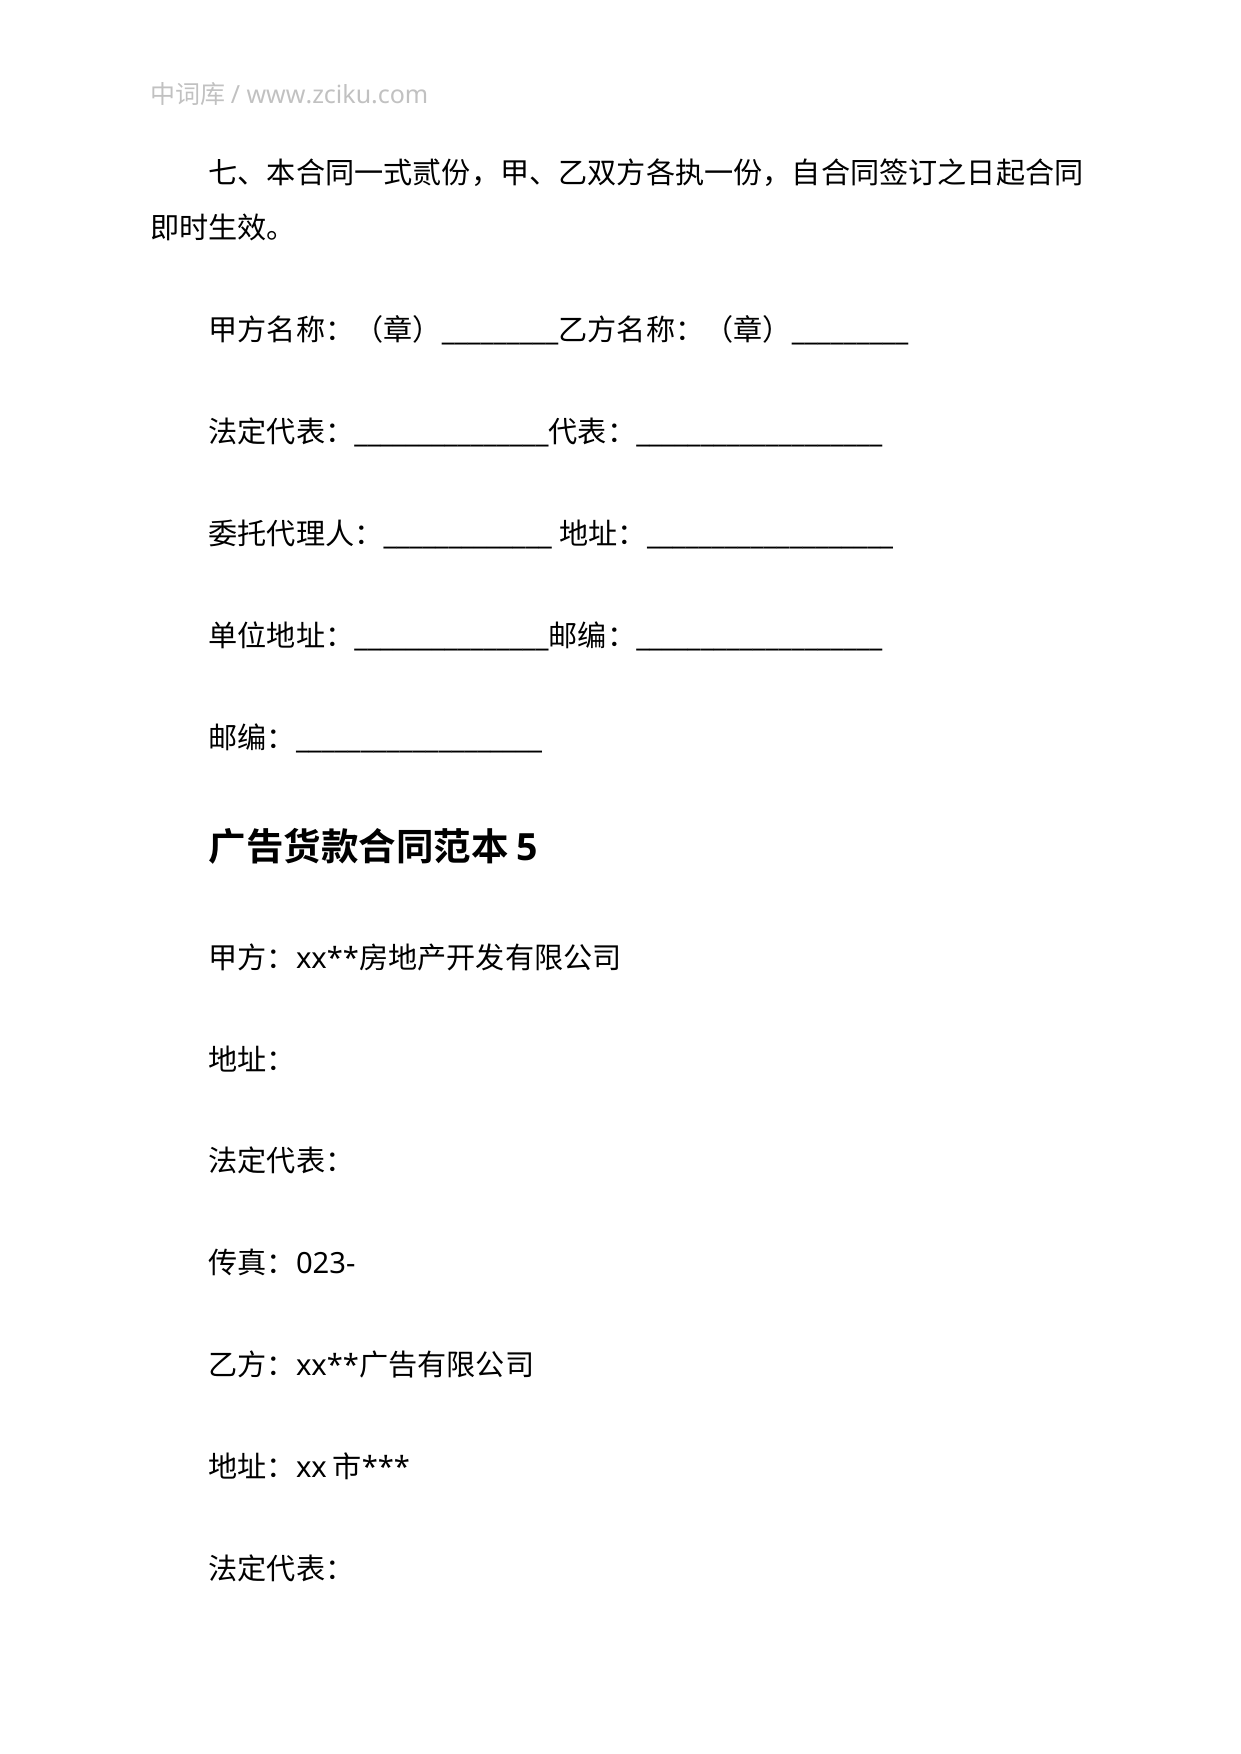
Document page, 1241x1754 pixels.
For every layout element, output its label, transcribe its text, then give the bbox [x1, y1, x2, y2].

text 委托代理人：_____________ 地址：___________________ [150, 511, 1090, 553]
text 地址：xx市*** [150, 1444, 1090, 1486]
text 广告货款合同范本5 [150, 817, 1090, 871]
text 七、本合同一式贰份，甲、乙双方各执一份，自合同签订之日起合同即时生效。 [150, 150, 1090, 247]
text 甲方：xx**房地产开发有限公司 [150, 934, 1090, 977]
text 法定代表：_______________代表：___________________ [150, 409, 1090, 451]
text 法定代表： [150, 1138, 1090, 1180]
text 单位地址：_______________邮编：___________________ [150, 613, 1090, 655]
text 乙方：xx**广告有限公司 [150, 1342, 1090, 1384]
text 地址： [150, 1036, 1090, 1078]
text 法定代表： [150, 1546, 1090, 1588]
text 邮编：___________________ [150, 714, 1090, 757]
text 甲方名称：（章）_________乙方名称：（章）_________ [150, 307, 1090, 349]
text 传真：023- [150, 1240, 1090, 1282]
